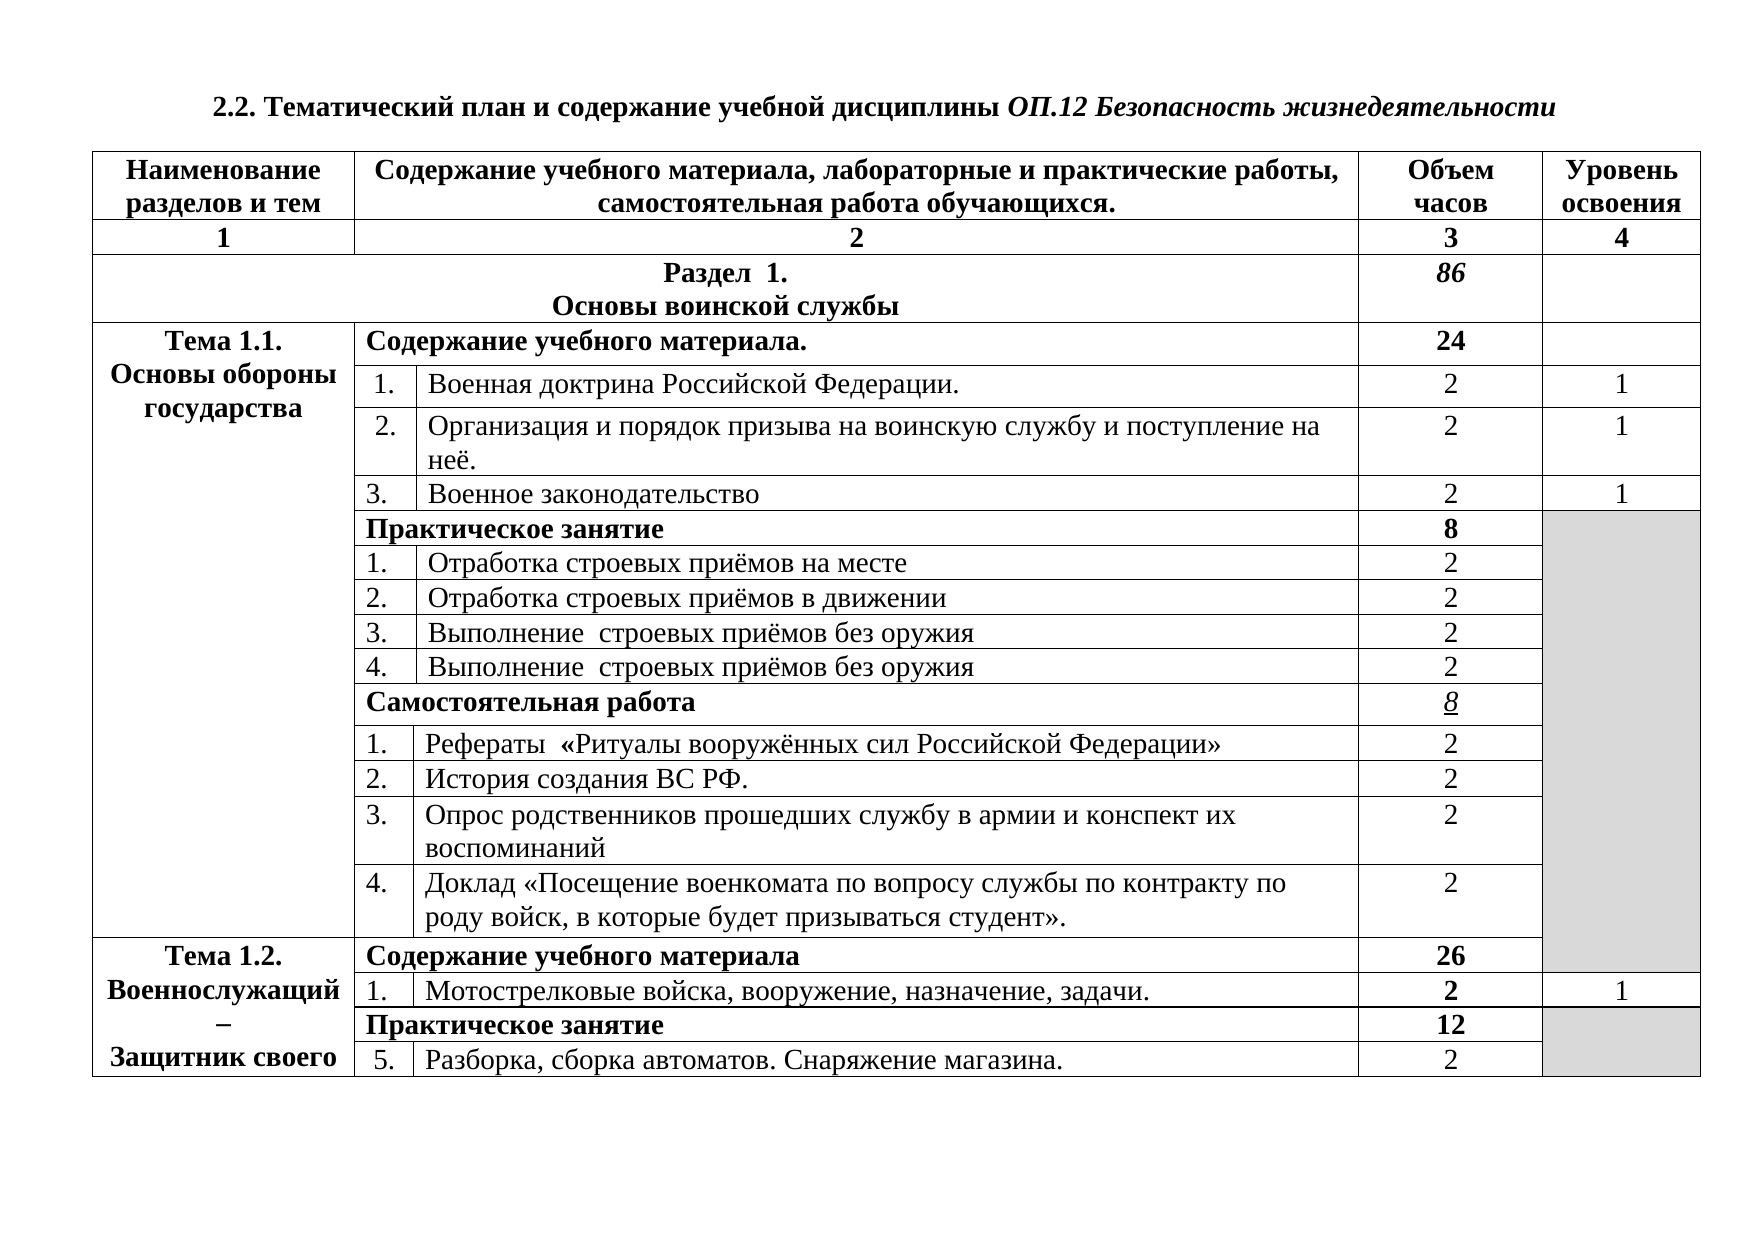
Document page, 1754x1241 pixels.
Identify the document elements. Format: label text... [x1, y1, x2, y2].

table_cell 2 [1359, 973, 1542, 1006]
table_cell 2 [1359, 865, 1542, 937]
table_cell Военное законодательство [417, 476, 1358, 510]
table_cell [1543, 511, 1700, 972]
table_cell 2 [1359, 615, 1542, 648]
table_cell Опрос родственников прошедших службу в армии и конспект их воспоминаний [414, 797, 1358, 864]
table_cell 1 [1543, 973, 1700, 1006]
table_cell [1543, 1008, 1700, 1076]
table_cell 4. [355, 649, 416, 683]
table_cell 2. [355, 761, 413, 796]
table_cell 12 [1359, 1008, 1542, 1041]
table_cell Тема 1.2. Военнослужащий – Защитник своего Отечества [93, 938, 354, 1076]
table_cell 2 [1359, 649, 1542, 683]
table_cell Самостоятельная работа [355, 684, 1358, 725]
table_cell [1543, 323, 1700, 365]
table_cell Выполнение строевых приёмов без оружия [417, 649, 1358, 683]
table_cell 8 [1359, 511, 1542, 544]
table_cell История создания ВС РФ. [414, 761, 1358, 796]
table_cell 86 [1359, 255, 1542, 322]
table_cell Мотострелковые войска, вооружение, назначение, задачи. [414, 973, 1358, 1006]
table_cell 1. [355, 366, 416, 407]
table_cell 2 [1359, 726, 1542, 760]
table_cell 3. [355, 476, 416, 510]
table_cell 2 [1359, 797, 1542, 864]
table_cell Отработка строевых приёмов в движении [417, 580, 1358, 614]
table_cell Организация и порядок призыва на воинскую службу и поступление на неё. [417, 408, 1358, 475]
table_cell 2 [1359, 761, 1542, 796]
table_cell Рефераты «Ритуалы вооружённых сил Российской Федерации» [414, 726, 1358, 760]
table_cell 1 [93, 220, 354, 254]
table_cell 1 [1543, 476, 1700, 510]
table_cell Раздел 1. Основы воинской службы [93, 255, 1358, 322]
table_cell 2 [1359, 408, 1542, 475]
table_cell Содержание учебного материала. [355, 323, 1358, 365]
table_cell 1. [355, 726, 413, 760]
table_cell 2. [355, 408, 416, 475]
table_cell Содержание учебного материала [355, 938, 1358, 972]
table_cell 3. [355, 797, 413, 864]
table_cell 2 [1359, 580, 1542, 614]
subtitle 2.2. Тематический план и содержание учебной дисциплины ОП.12 Безопасность жизнедеятельности [133, 89, 1636, 122]
table_cell 8 [1359, 684, 1542, 725]
table_cell 2 [1359, 476, 1542, 510]
table_cell 3. [355, 615, 416, 648]
table_cell Выполнение строевых приёмов без оружия [417, 615, 1358, 648]
table_cell 24 [1359, 323, 1542, 365]
table_cell [1543, 255, 1700, 322]
table_cell Практическое занятие [355, 1008, 1358, 1041]
table_cell 2 [1359, 546, 1542, 579]
table_cell Отработка строевых приёмов на месте [417, 546, 1358, 579]
table_cell 1 [1543, 408, 1700, 475]
table_header Содержание учебного материала, лабораторные и практические работы, самостоятельная работа обучающихся. [355, 152, 1358, 219]
table_cell Практическое занятие [355, 511, 1358, 544]
table_cell 3 [1359, 220, 1542, 254]
table_cell Тема 1.1. Основы обороны государства [93, 323, 354, 937]
table_cell 4 [1543, 220, 1700, 254]
table_header Наименование разделов и тем [93, 152, 354, 219]
table_cell 1. [355, 973, 413, 1006]
table_header Уровень освоения [1543, 152, 1700, 219]
table_header Объем часов [1359, 152, 1542, 219]
table_cell 5. [355, 1042, 413, 1076]
table_cell 2 [1359, 366, 1542, 407]
table_cell 26 [1359, 938, 1542, 972]
table_cell Доклад «Посещение военкомата по вопросу службы по контракту по роду войск, в которые будет призываться студент». [414, 865, 1358, 937]
table_cell Разборка, сборка автоматов. Снаряжение магазина. [414, 1042, 1358, 1076]
table_cell 4. [355, 865, 413, 937]
table_cell 2 [1359, 1042, 1542, 1076]
table_cell 1. [355, 546, 416, 579]
table_cell 2. [355, 580, 416, 614]
table_cell 1 [1543, 366, 1700, 407]
table_cell Военная доктрина Российской Федерации. [417, 366, 1358, 407]
table_cell 2 [355, 220, 1358, 254]
